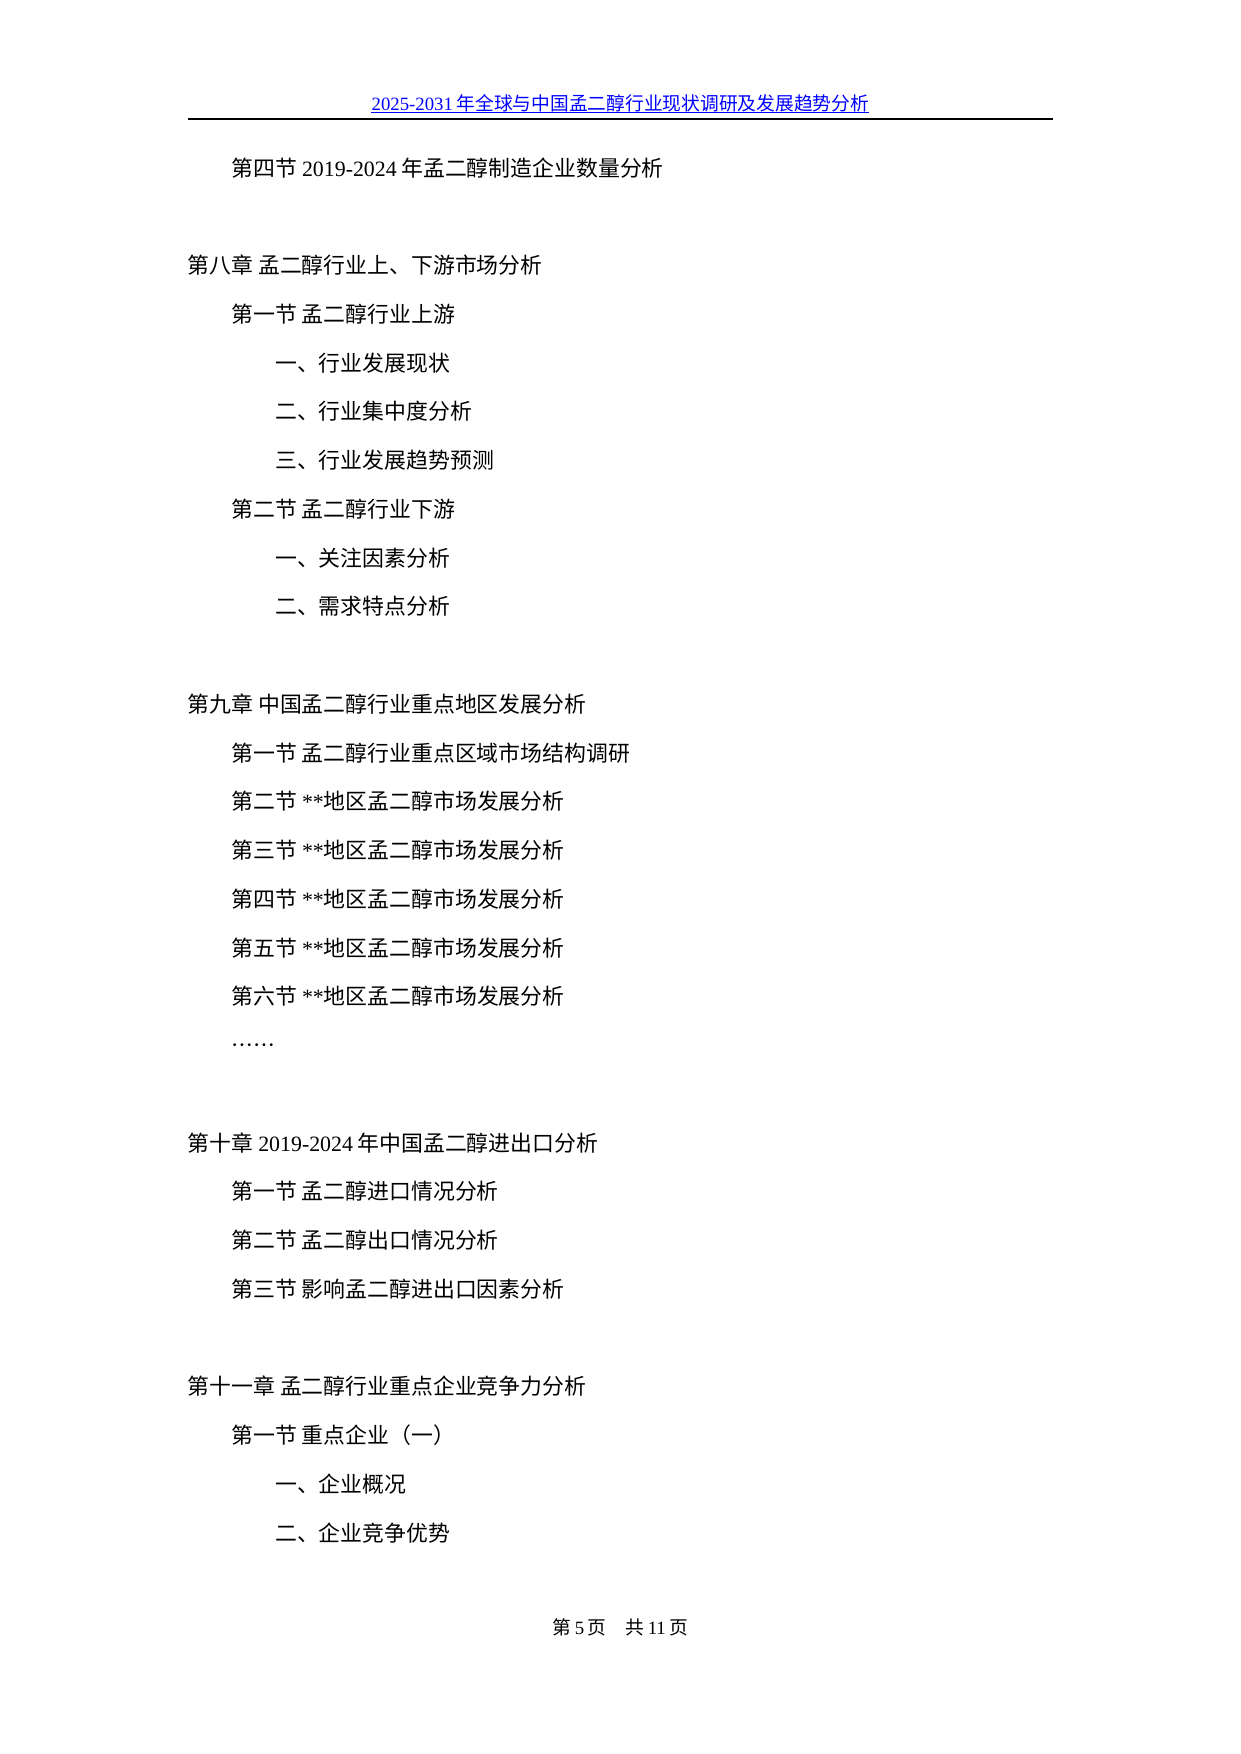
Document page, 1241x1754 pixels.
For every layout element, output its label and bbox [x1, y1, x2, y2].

text [187, 150, 1053, 1548]
